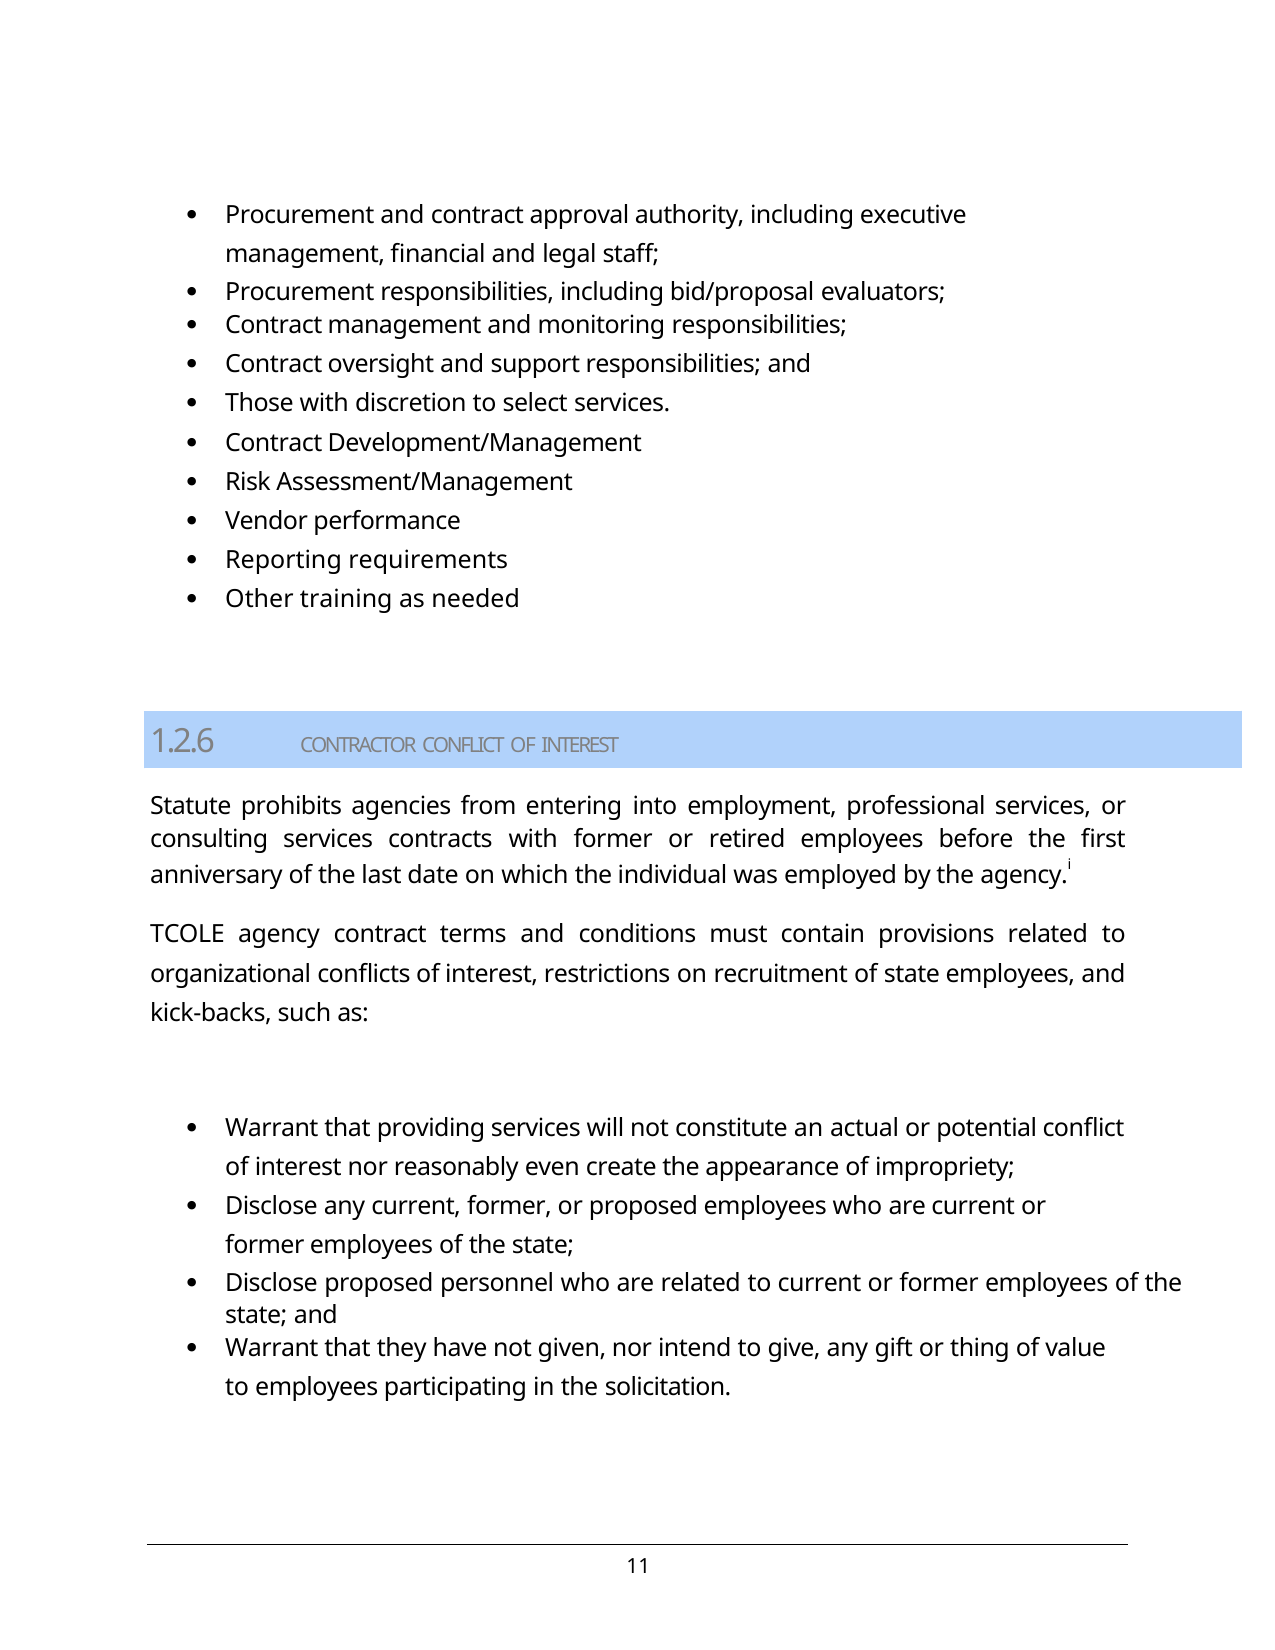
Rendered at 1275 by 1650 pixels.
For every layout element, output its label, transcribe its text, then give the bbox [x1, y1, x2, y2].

list Contract management and monitoring responsibilities; [187, 307, 1235, 341]
list Disclose proposed personnel who are related to current or former employees of the state; and [187, 1266, 1235, 1329]
text Statute prohibits agencies from entering into employment, professional services, or consulting services contracts with former or retired employees before the first anniversary of the last date on which the individual was employed by the agency.i [150, 788, 1126, 891]
list Contract oversight and support responsibilities; and [187, 346, 1235, 380]
list Reporting requirements [187, 542, 1235, 576]
list Disclose any current, former, or proposed employees who are current or former employees of the state; [187, 1188, 1126, 1261]
list Vendor performance [187, 502, 1235, 537]
text TCOLE agency contract terms and conditions must contain provisions related to organizational conflicts of interest, restrictions on recruitment of state employees, and kick-backs, such as: [150, 916, 1125, 1028]
list Procurement and contract approval authority, including executive management, financial and legal staff; [187, 197, 1126, 270]
list Contract Development/Management [187, 424, 1235, 458]
list Other training as needed [187, 581, 1235, 615]
list Those with discretion to select services. [187, 385, 1235, 419]
list Warrant that they have not given, nor intend to give, any gift or thing of value to employees participating in the solicitation. [187, 1329, 1126, 1403]
list Warrant that providing services will not constitute an actual or potential conflict of interest nor reasonably even create the appearance of impropriety; [187, 1109, 1126, 1183]
list Procurement responsibilities, including bid/proposal evaluators; [187, 275, 1235, 307]
list Risk Assessment/Management [187, 463, 1235, 497]
subtitle Contractor Conflict of Interest [150, 717, 1235, 762]
